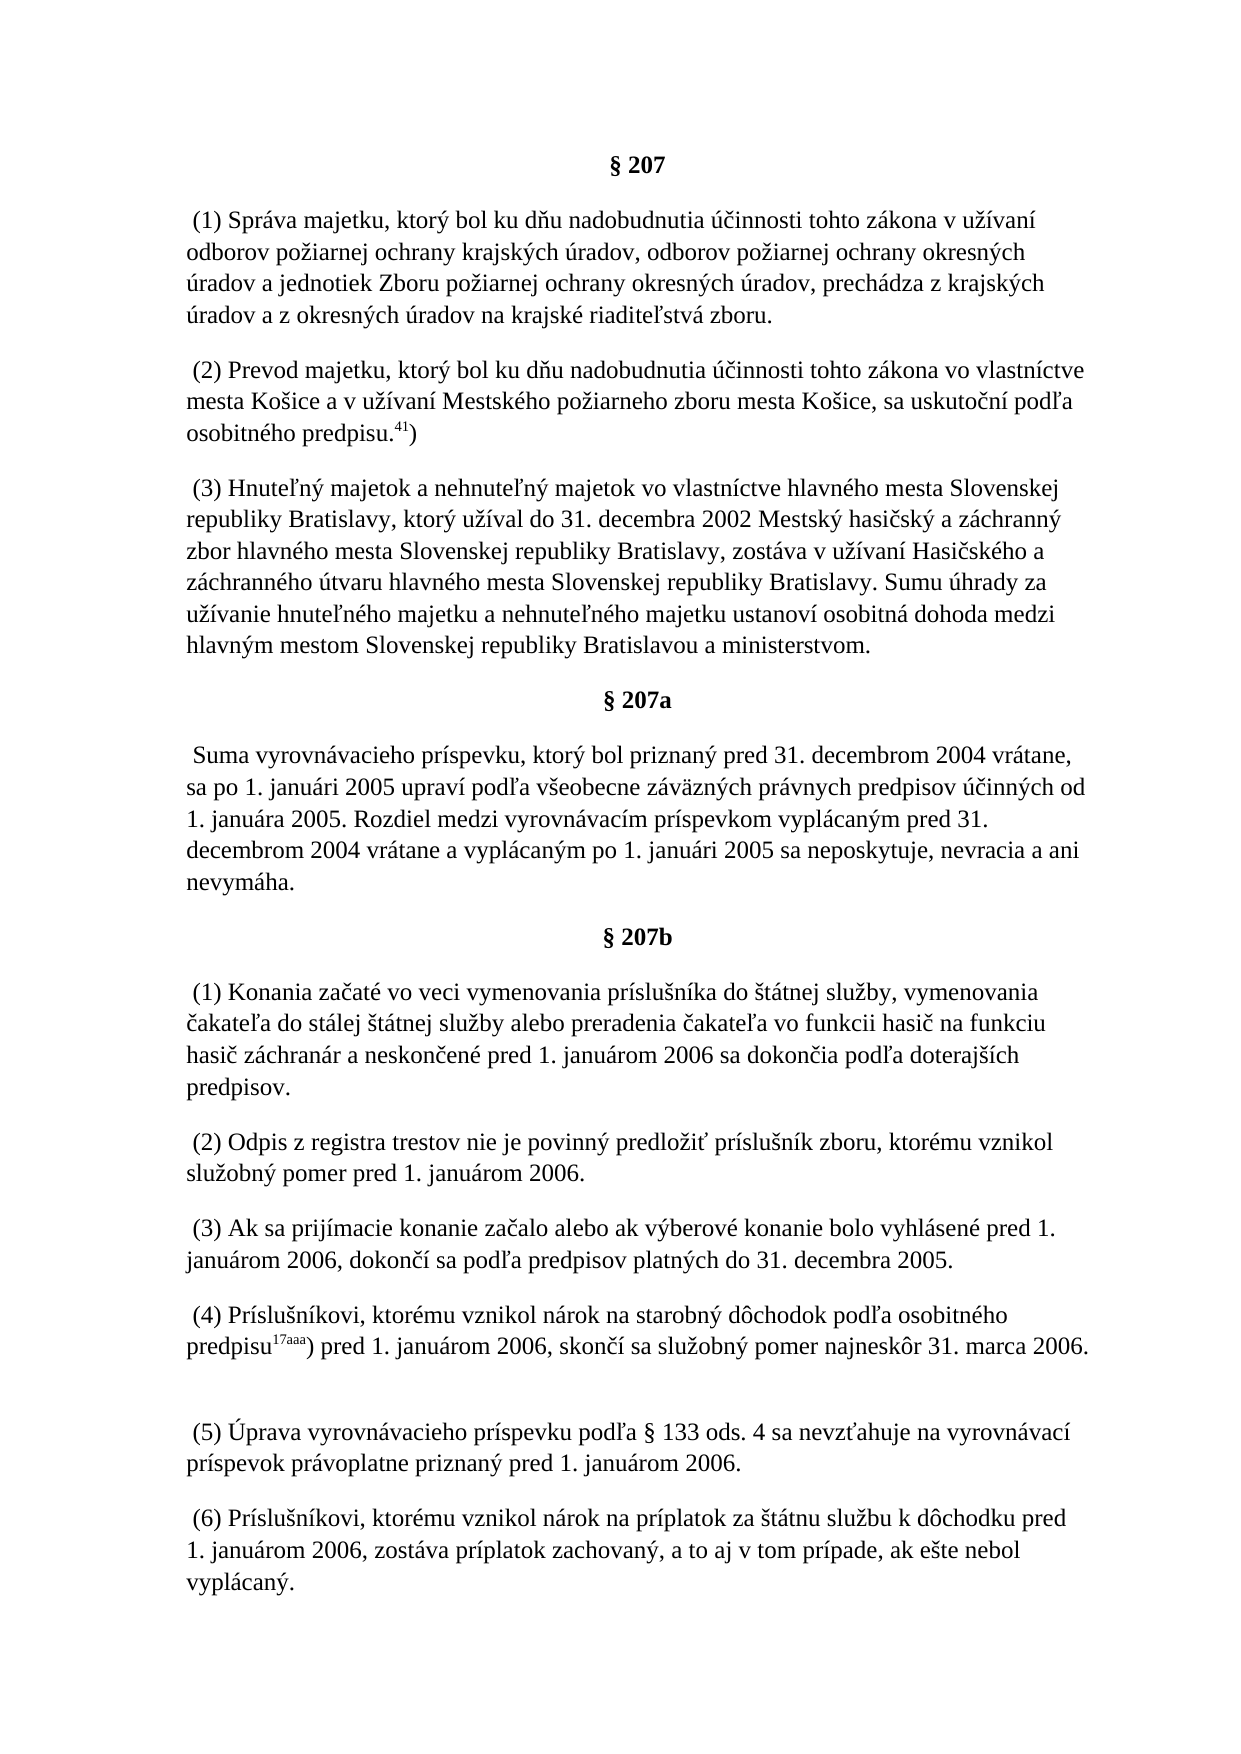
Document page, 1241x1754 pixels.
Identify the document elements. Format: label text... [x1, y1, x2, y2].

text (6) Príslušníkovi, ktorému vznikol nárok na príplatok za štátnu službu k dôchodku pred 1. januárom 2006, zostáva príplatok zachovaný, a to aj v tom prípade, ak ešte nebol vyplácaný. [186, 1503, 1090, 1595]
text (3) Ak sa prijímacie konanie začalo alebo ak výberové konanie bolo vyhlásené pred 1. januárom 2006, dokončí sa podľa predpisov platných do 31. decembra 2005. [186, 1213, 1090, 1273]
text § 207 [178, 150, 1090, 179]
text (3) Hnuteľný majetok a nehnuteľný majetok vo vlastníctve hlavného mesta Slovenskej republiky Bratislavy, ktorý užíval do 31. decembra 2002 Mestský hasičský a záchranný zbor hlavného mesta Slovenskej republiky Bratislavy, zostáva v užívaní Hasičského a záchranného útvaru hlavného mesta Slovenskej republiky Bratislavy. Sumu úhrady za užívanie hnuteľného majetku a nehnuteľného majetku ustanoví osobitná dohoda medzi hlavným mestom Slovenskej republiky Bratislavou a ministerstvom. [186, 473, 1090, 659]
text § 207b [178, 922, 1090, 951]
text (2) Prevod majetku, ktorý bol ku dňu nadobudnutia účinnosti tohto zákona vo vlastníctve mesta Košice a v užívaní Mestského požiarneho zboru mesta Košice, sa uskutoční podľa osobitného predpisu.41) [186, 355, 1090, 447]
text (1) Konania začaté vo veci vymenovania príslušníka do štátnej služby, vymenovania čakateľa do stálej štátnej služby alebo preradenia čakateľa vo funkcii hasič na funkciu hasič záchranár a neskončené pred 1. januárom 2006 sa dokončia podľa doterajších predpisov. [186, 977, 1090, 1100]
text (1) Správa majetku, ktorý bol ku dňu nadobudnutia účinnosti tohto zákona v užívaní odborov požiarnej ochrany krajských úradov, odborov požiarnej ochrany okresných úradov a jednotiek Zboru požiarnej ochrany okresných úradov, prechádza z krajských úradov a z okresných úradov na krajské riaditeľstvá zboru. [186, 205, 1090, 328]
text (5) Úprava vyrovnávacieho príspevku podľa § 133 ods. 4 sa nevzťahuje na vyrovnávací príspevok právoplatne priznaný pred 1. januárom 2006. [186, 1417, 1090, 1477]
text (4) Príslušníkovi, ktorému vznikol nárok na starobný dôchodok podľa osobitného predpisu17aaa) pred 1. januárom 2006, skončí sa služobný pomer najneskôr 31. marca 2006. [186, 1300, 1090, 1391]
text (2) Odpis z registra trestov nie je povinný predložiť príslušník zboru, ktorému vznikol služobný pomer pred 1. januárom 2006. [186, 1127, 1090, 1187]
text § 207a [178, 686, 1090, 714]
text Suma vyrovnávacieho príspevku, ktorý bol priznaný pred 31. decembrom 2004 vrátane, sa po 1. januári 2005 upraví podľa všeobecne záväzných právnych predpisov účinných od 1. januára 2005. Rozdiel medzi vyrovnávacím príspevkom vyplácaným pred 31. decembrom 2004 vrátane a vyplácaným po 1. januári 2005 sa neposkytuje, nevracia a ani nevymáha. [186, 741, 1090, 896]
